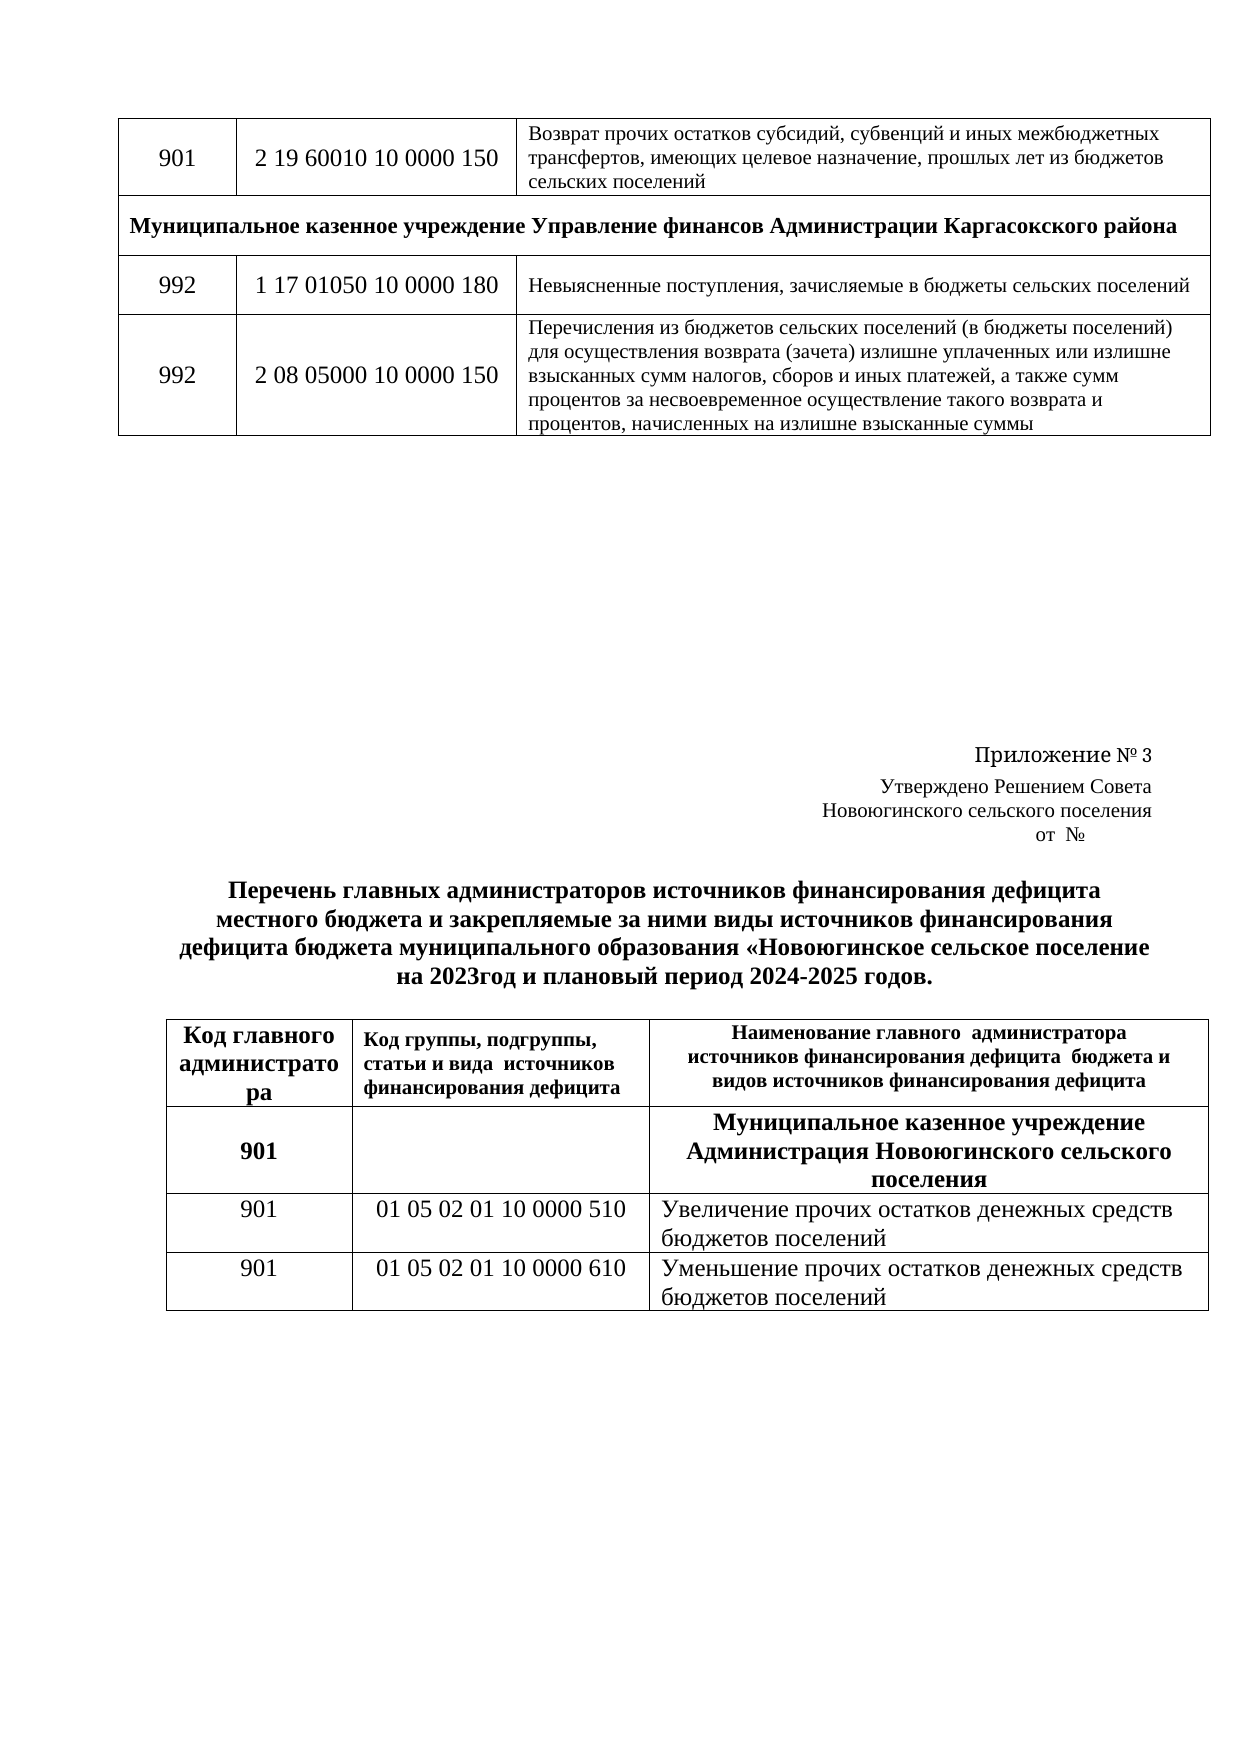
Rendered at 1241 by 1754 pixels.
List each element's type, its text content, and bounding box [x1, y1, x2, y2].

table_cell 901 [167, 1253, 352, 1310]
table_cell Возврат прочих остатков субсидий, субвенций и иных межбюджетных трансфертов, имеющих целевое назначение, прошлых лет из бюджетов сельских поселений [517, 119, 1210, 195]
table_header Наименование главного администратора источников финансирования дефицита бюджета и видов источников финансирования дефицита [650, 1020, 1208, 1106]
text Перечень главных администраторов источников финансирования дефицита местного бюджета и закрепляемые за ними виды источников финансирования дефицита бюджета муниципального образования «Новоюгинское сельское поселение на 2023год и плановый период 2024-2025 годов. [177, 875, 1152, 990]
table_cell 992 [119, 256, 236, 314]
table_cell Муниципальное казенное учреждение Администрация Новоюгинского сельского поселения [650, 1107, 1208, 1193]
table_cell Муниципальное казенное учреждение Управление финансов Администрации Каргасокского района [119, 196, 1210, 255]
table_cell Увеличение прочих остатков денежных средств бюджетов поселений [650, 1194, 1208, 1252]
text Утверждено Решением Совета [177, 774, 1152, 798]
table_cell 01 05 02 01 10 0000 610 [353, 1253, 649, 1310]
table_cell Невыясненные поступления, зачисляемые в бюджеты сельских поселений [517, 256, 1210, 314]
text Приложение № 3 [177, 744, 1152, 768]
table_cell 901 [119, 119, 236, 195]
text от № [177, 822, 1152, 846]
table_cell 901 [167, 1107, 352, 1193]
table_cell Перечисления из бюджетов сельских поселений (в бюджеты поселений) для осуществления возврата (зачета) излишне уплаченных или излишне взысканных сумм налогов, сборов и иных платежей, а также сумм процентов за несвоевременное осуществление такого возврата и процентов, начисленных на излишне взысканные суммы [517, 315, 1210, 435]
table_cell 01 05 02 01 10 0000 510 [353, 1194, 649, 1252]
table_cell 2 08 05000 10 0000 150 [237, 315, 516, 435]
table_cell 901 [167, 1194, 352, 1252]
table_cell Уменьшение прочих остатков денежных средств бюджетов поселений [650, 1253, 1208, 1310]
table_header Код группы, подгруппы, статьи и вида источников финансирования дефицита [353, 1020, 649, 1106]
table_header Код главного администратора [167, 1020, 352, 1106]
table_cell 1 17 01050 10 0000 180 [237, 256, 516, 314]
text Новоюгинского сельского поселения [177, 798, 1152, 822]
table_cell 2 19 60010 10 0000 150 [237, 119, 516, 195]
table_cell 992 [119, 315, 236, 435]
table_cell [353, 1107, 649, 1193]
